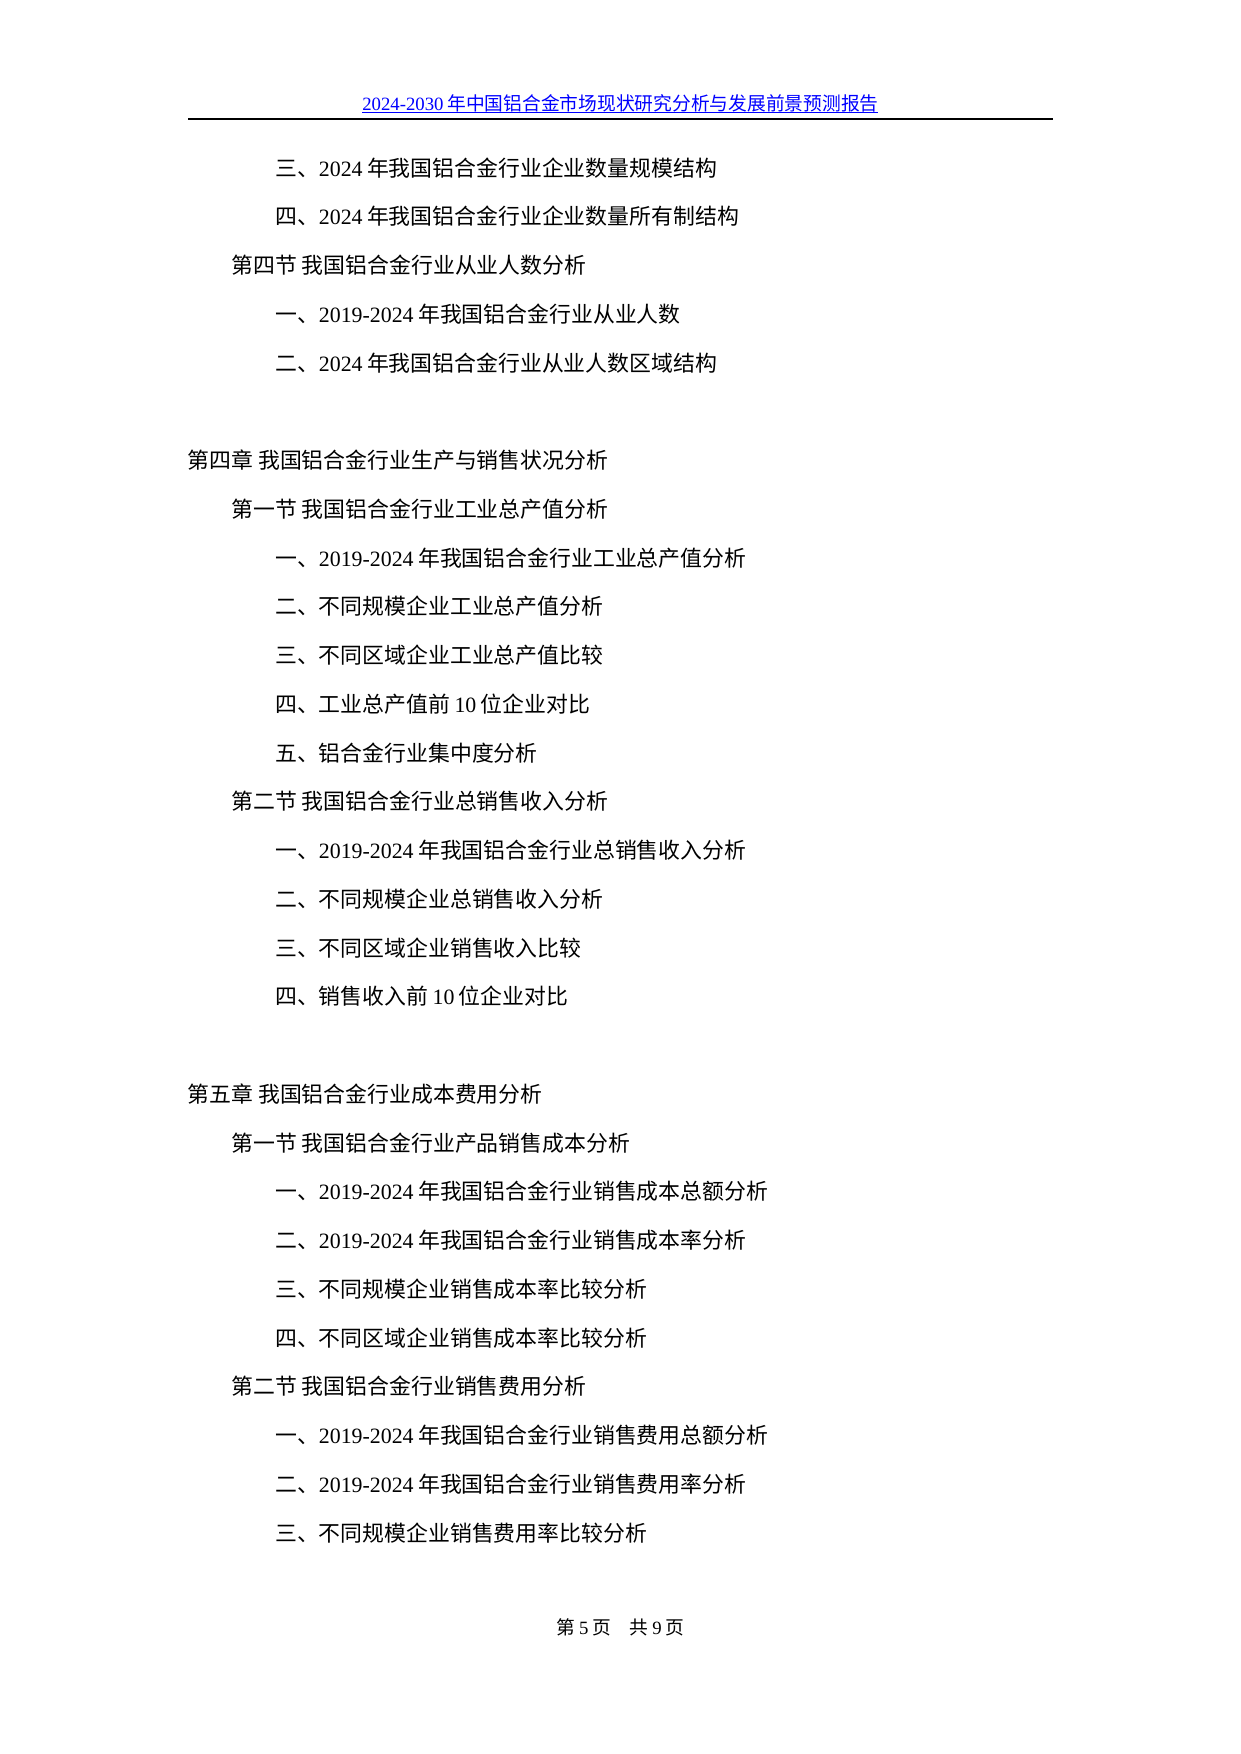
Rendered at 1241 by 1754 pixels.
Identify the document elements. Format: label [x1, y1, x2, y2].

text [187, 150, 1053, 1548]
